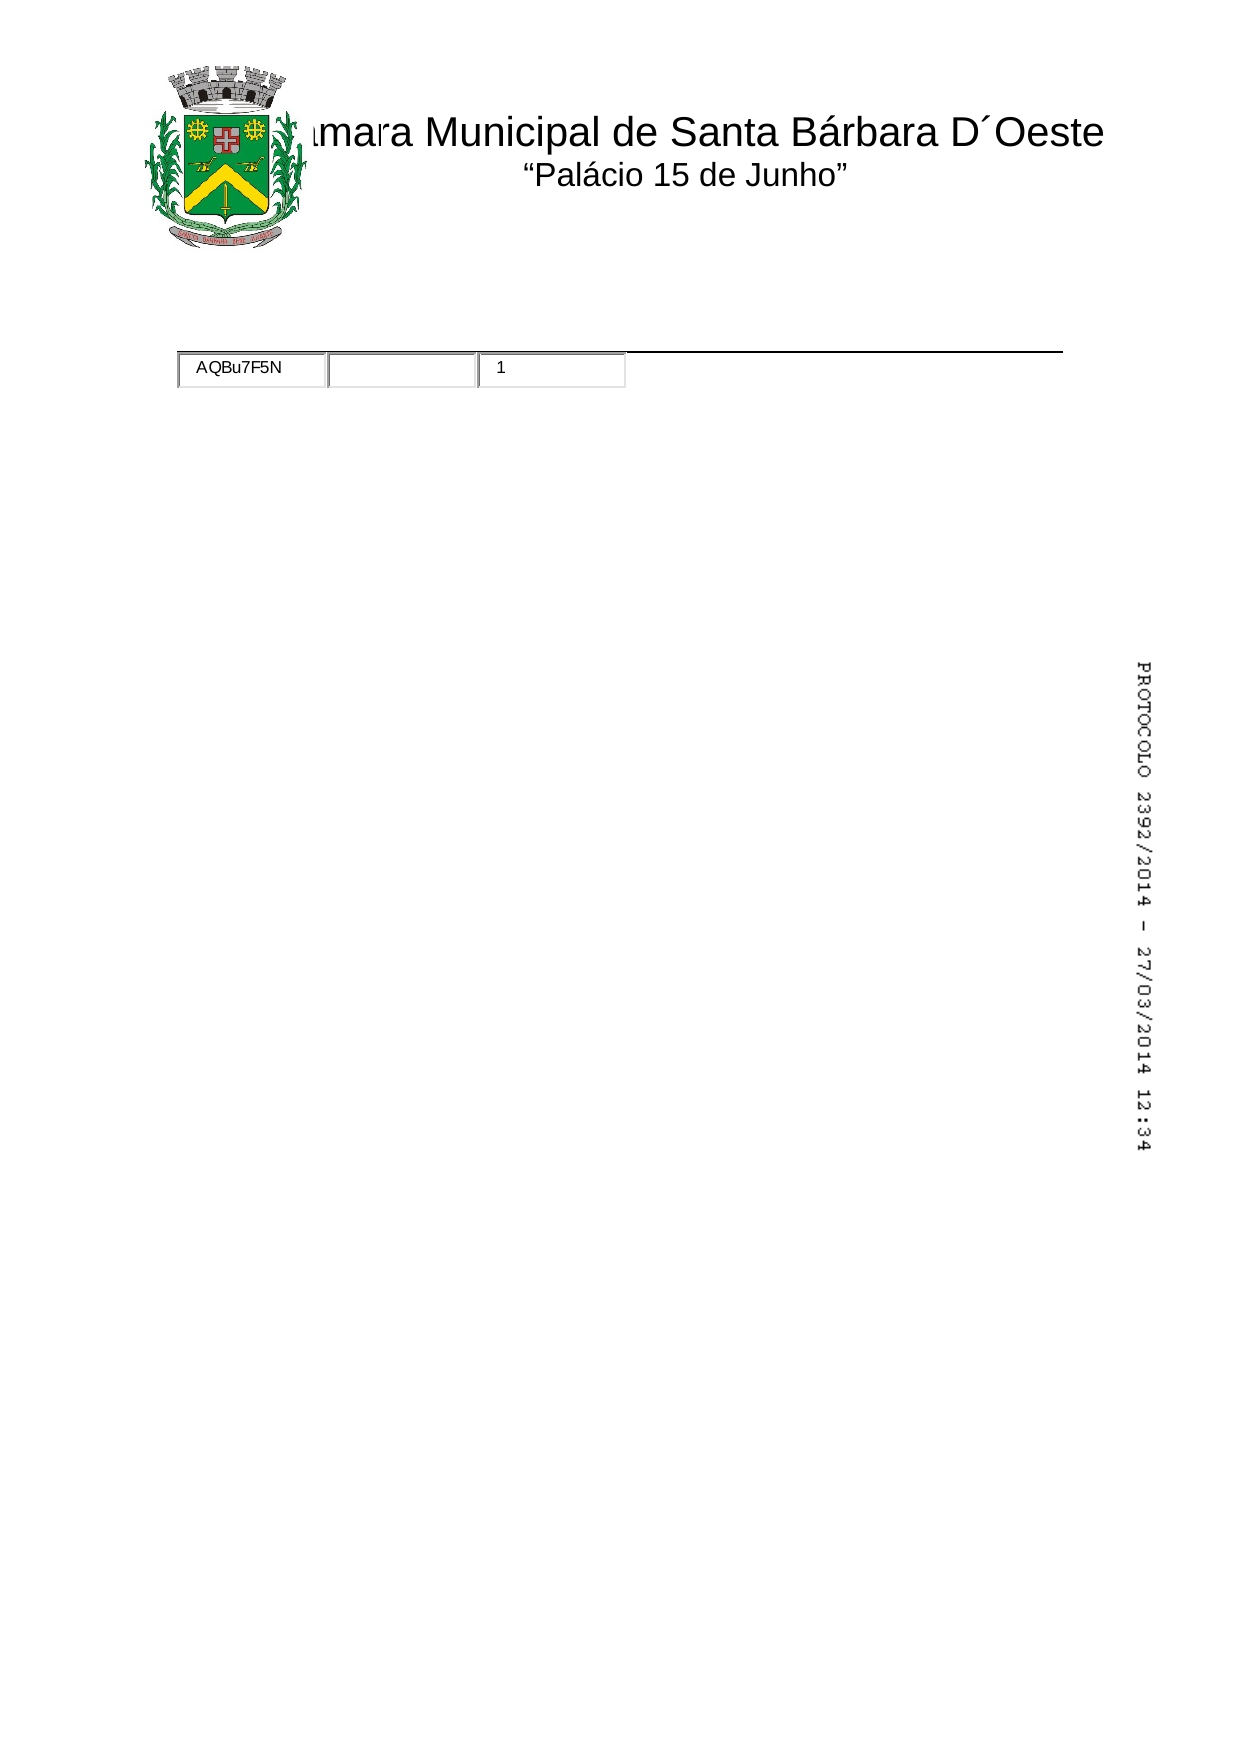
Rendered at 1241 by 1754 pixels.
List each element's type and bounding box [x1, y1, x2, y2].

picture [1110, 658, 1173, 1155]
picture [144, 66, 314, 255]
